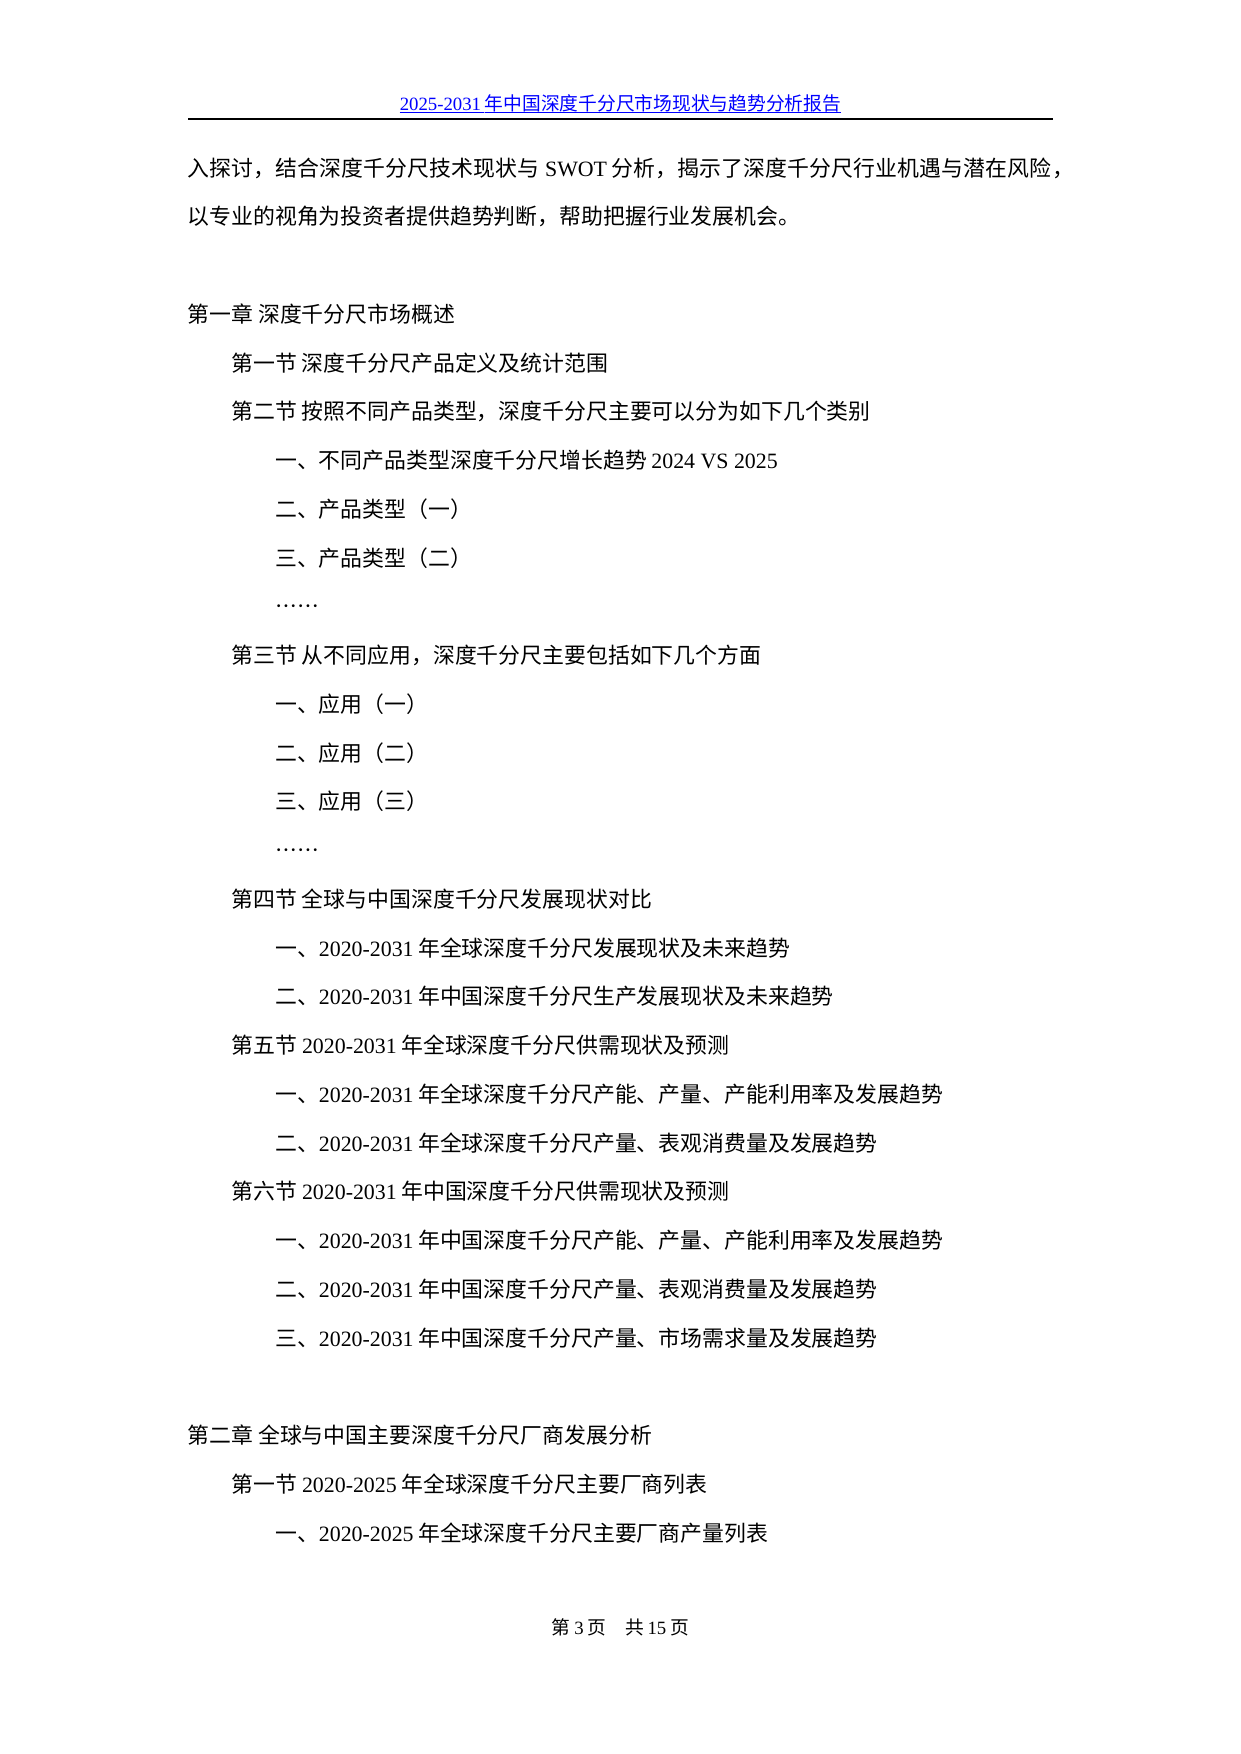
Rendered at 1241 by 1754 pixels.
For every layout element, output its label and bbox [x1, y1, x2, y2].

text [187, 150, 1053, 1548]
